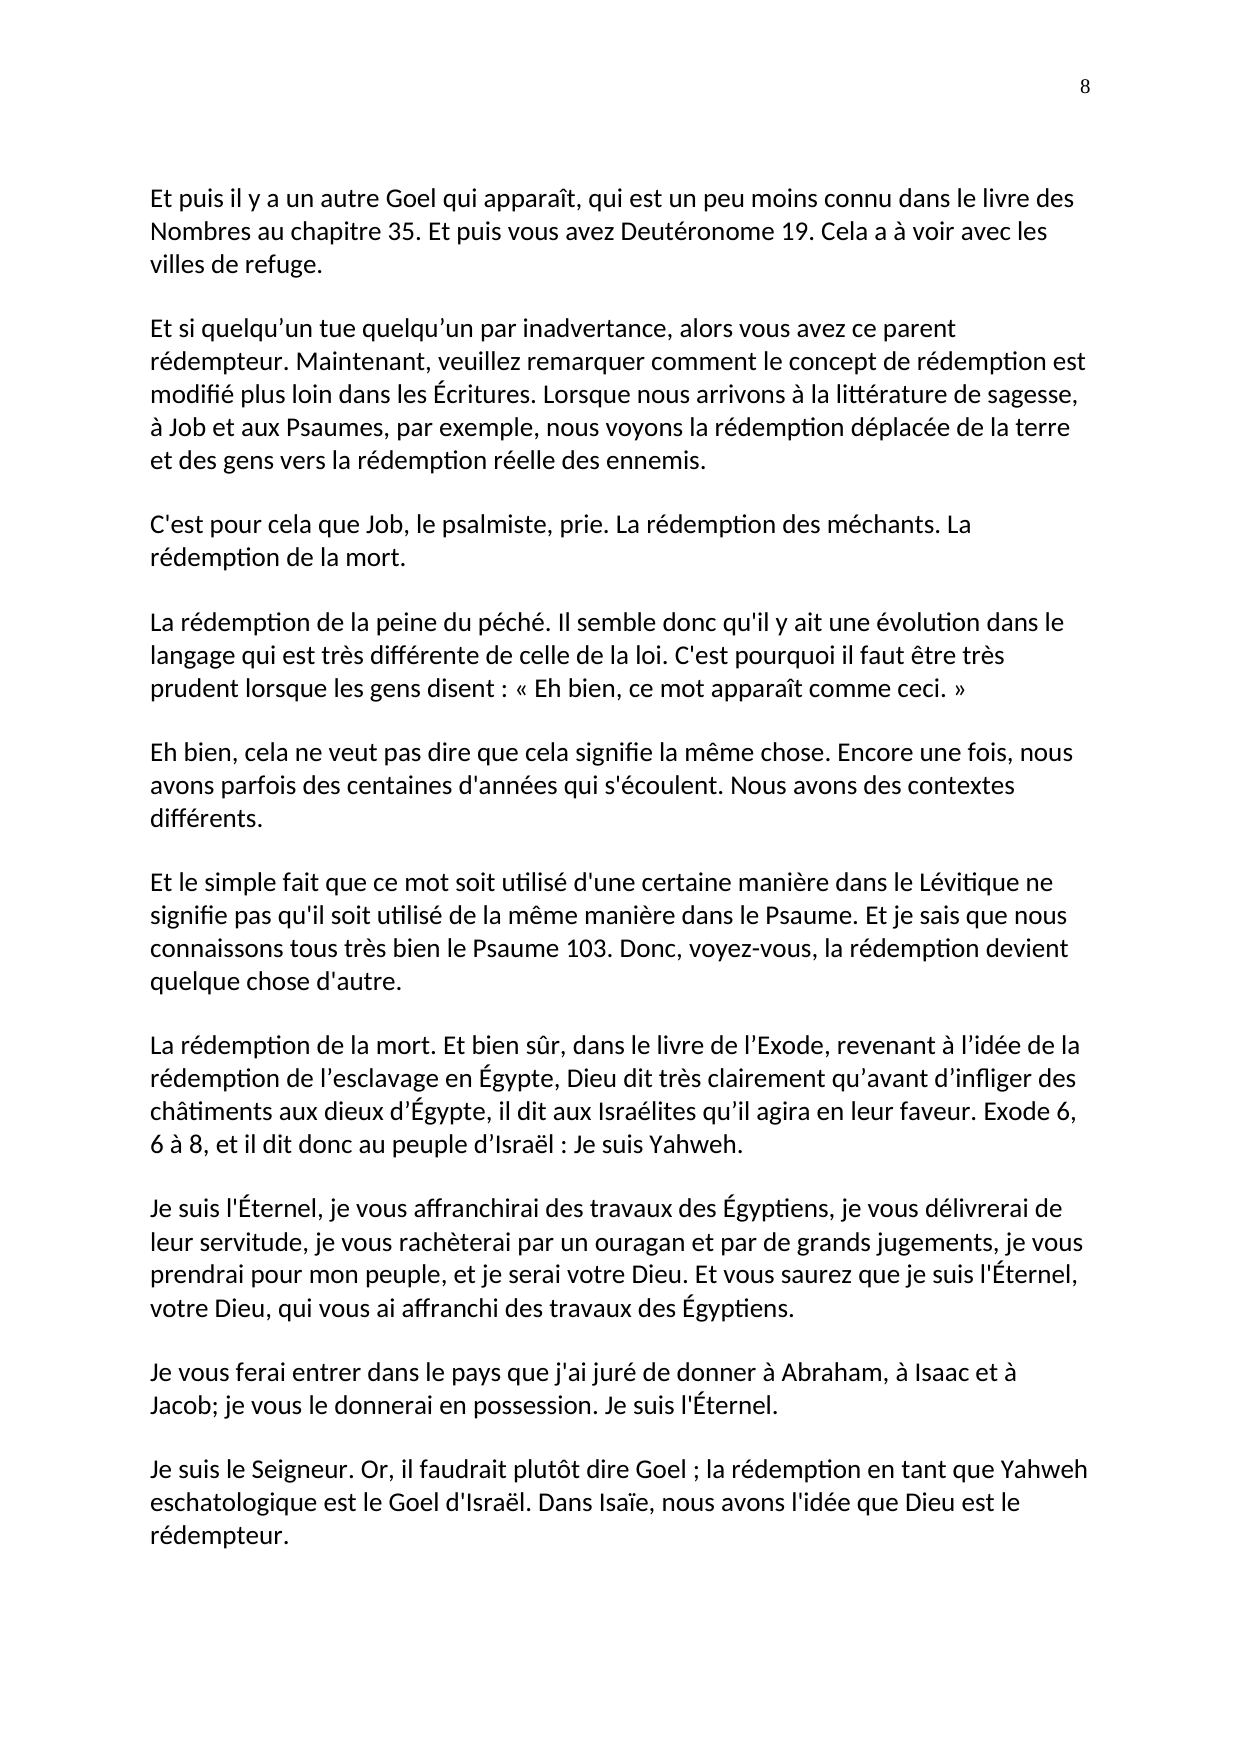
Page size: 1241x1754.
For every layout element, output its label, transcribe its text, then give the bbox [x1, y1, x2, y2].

text Je suis le Seigneur. Or, il faudrait plutôt dire Goel ; la rédemption en tant que Yahweh eschatologique est le Goel d'Israël. Dans Isaïe, nous avons l'idée que Dieu est le rédempteur. [150, 1452, 1090, 1551]
text Eh bien, cela ne veut pas dire que cela signifie la même chose. Encore une fois, nous avons parfois des centaines d'années qui s'écoulent. Nous avons des contextes différents. [150, 735, 1090, 834]
text Et le simple fait que ce mot soit utilisé d'une certaine manière dans le Lévitique ne signifie pas qu'il soit utilisé de la même manière dans le Psaume. Et je sais que nous connaissons tous très bien le Psaume 103. Donc, voyez-vous, la rédemption devient quelque chose d'autre. [150, 865, 1090, 997]
text Et puis il y a un autre Goel qui apparaît, qui est un peu moins connu dans le livre des Nombres au chapitre 35. Et puis vous avez Deutéronome 19. Cela a à voir avec les villes de refuge. [150, 181, 1090, 280]
text Et si quelqu’un tue quelqu’un par inadvertance, alors vous avez ce parent rédempteur. Maintenant, veuillez remarquer comment le concept de rédemption est modifié plus loin dans les Écritures. Lorsque nous arrivons à la littérature de sagesse, à Job et aux Psaumes, par exemple, nous voyons la rédemption déplacée de la terre et des gens vers la rédemption réelle des ennemis. [150, 311, 1090, 476]
text Je vous ferai entrer dans le pays que j'ai juré de donner à Abraham, à Isaac et à Jacob; je vous le donnerai en possession. Je suis l'Éternel. [150, 1355, 1090, 1421]
text La rédemption de la mort. Et bien sûr, dans le livre de l’Exode, revenant à l’idée de la rédemption de l’esclavage en Égypte, Dieu dit très clairement qu’avant d’infliger des châtiments aux dieux d’Égypte, il dit aux Israélites qu’il agira en leur faveur. Exode 6, 6 à 8, et il dit donc au peuple d’Israël : Je suis Yahweh. [150, 1028, 1090, 1161]
text C'est pour cela que Job, le psalmiste, prie. La rédemption des méchants. La rédemption de la mort. [150, 508, 1090, 574]
text Je suis l'Éternel, je vous affranchirai des travaux des Égyptiens, je vous délivrerai de leur servitude, je vous rachèterai par un ouragan et par de grands jugements, je vous prendrai pour mon peuple, et je serai votre Dieu. Et vous saurez que je suis l'Éternel, votre Dieu, qui vous ai affranchi des travaux des Égyptiens. [150, 1192, 1090, 1324]
text La rédemption de la peine du péché. Il semble donc qu'il y ait une évolution dans le langage qui est très différente de celle de la loi. C'est pourquoi il faut être très prudent lorsque les gens disent : « Eh bien, ce mot apparaît comme ceci. » [150, 605, 1090, 704]
